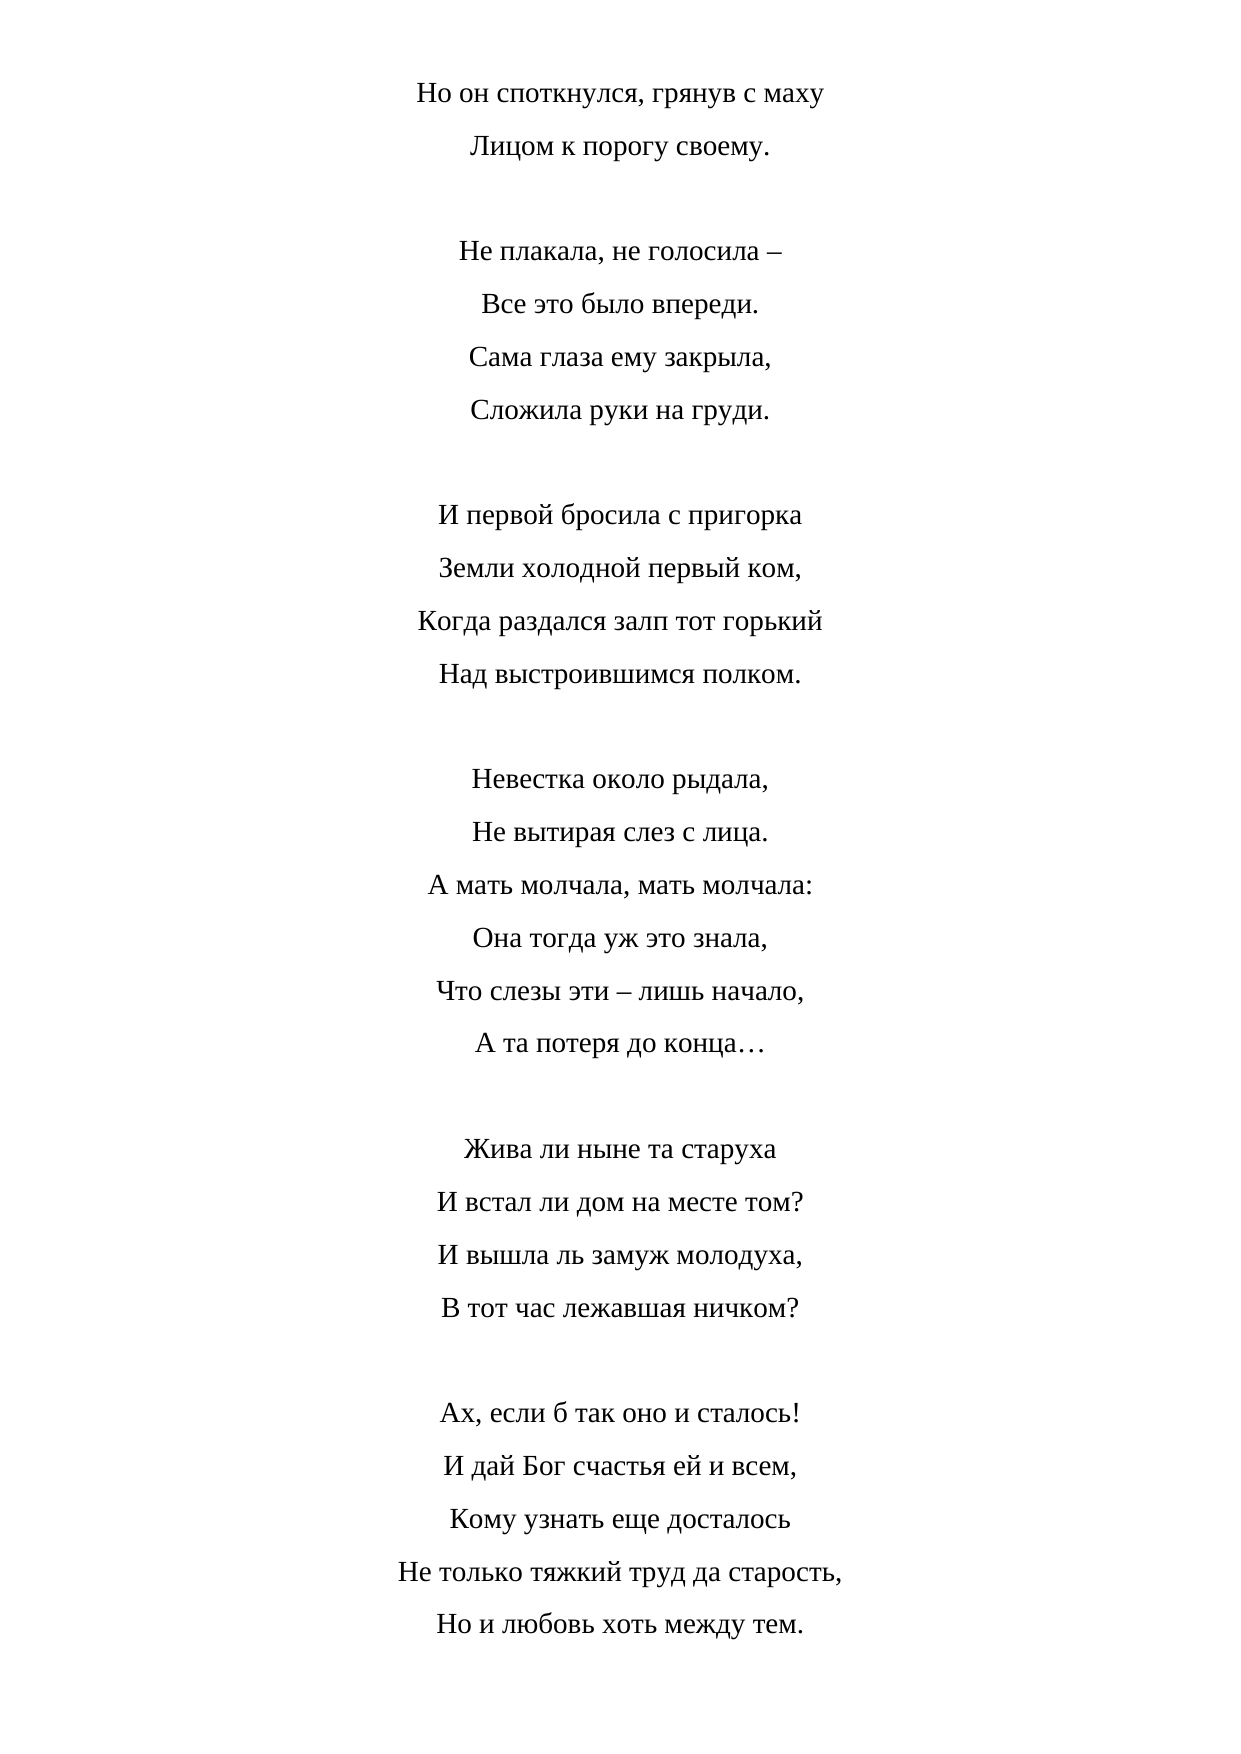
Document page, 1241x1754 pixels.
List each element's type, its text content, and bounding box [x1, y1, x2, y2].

text Ах, если б так оно и сталось! [75, 1395, 1165, 1429]
text Но он споткнулся, грянув с маху [75, 75, 1165, 108]
text Земли холодной первый ком, [75, 550, 1165, 584]
text И вышла ль замуж молодуха, [75, 1237, 1165, 1270]
text Кому узнать еще досталось [75, 1501, 1165, 1534]
text И дай Бог счастья ей и всем, [75, 1448, 1165, 1482]
text Когда раздался залп тот горький [75, 603, 1165, 637]
text И встал ли дом на месте том? [75, 1184, 1165, 1218]
text А та потеря до конца… [75, 1026, 1165, 1059]
text Жива ли ныне та старуха [75, 1131, 1165, 1165]
text И первой бросила с пригорка [75, 497, 1165, 531]
text Не плакала, не голосила – [75, 233, 1165, 267]
text Не вытирая слез с лица. [75, 814, 1165, 848]
text Лицом к порогу своему. [75, 128, 1165, 161]
text Невестка около рыдала, [75, 762, 1165, 795]
text Но и любовь хоть между тем. [75, 1607, 1165, 1640]
text Сама глаза ему закрыла, [75, 339, 1165, 373]
text В тот час лежавшая ничком? [75, 1290, 1165, 1323]
text Не только тяжкий труд да старость, [75, 1554, 1165, 1587]
text Она тогда уж это знала, [75, 920, 1165, 953]
text Сложила руки на груди. [75, 392, 1165, 425]
text А мать молчала, мать молчала: [75, 867, 1165, 901]
text Что слезы эти – лишь начало, [75, 973, 1165, 1006]
text Над выстроившимся полком. [75, 656, 1165, 689]
text Все это было впереди. [75, 286, 1165, 320]
